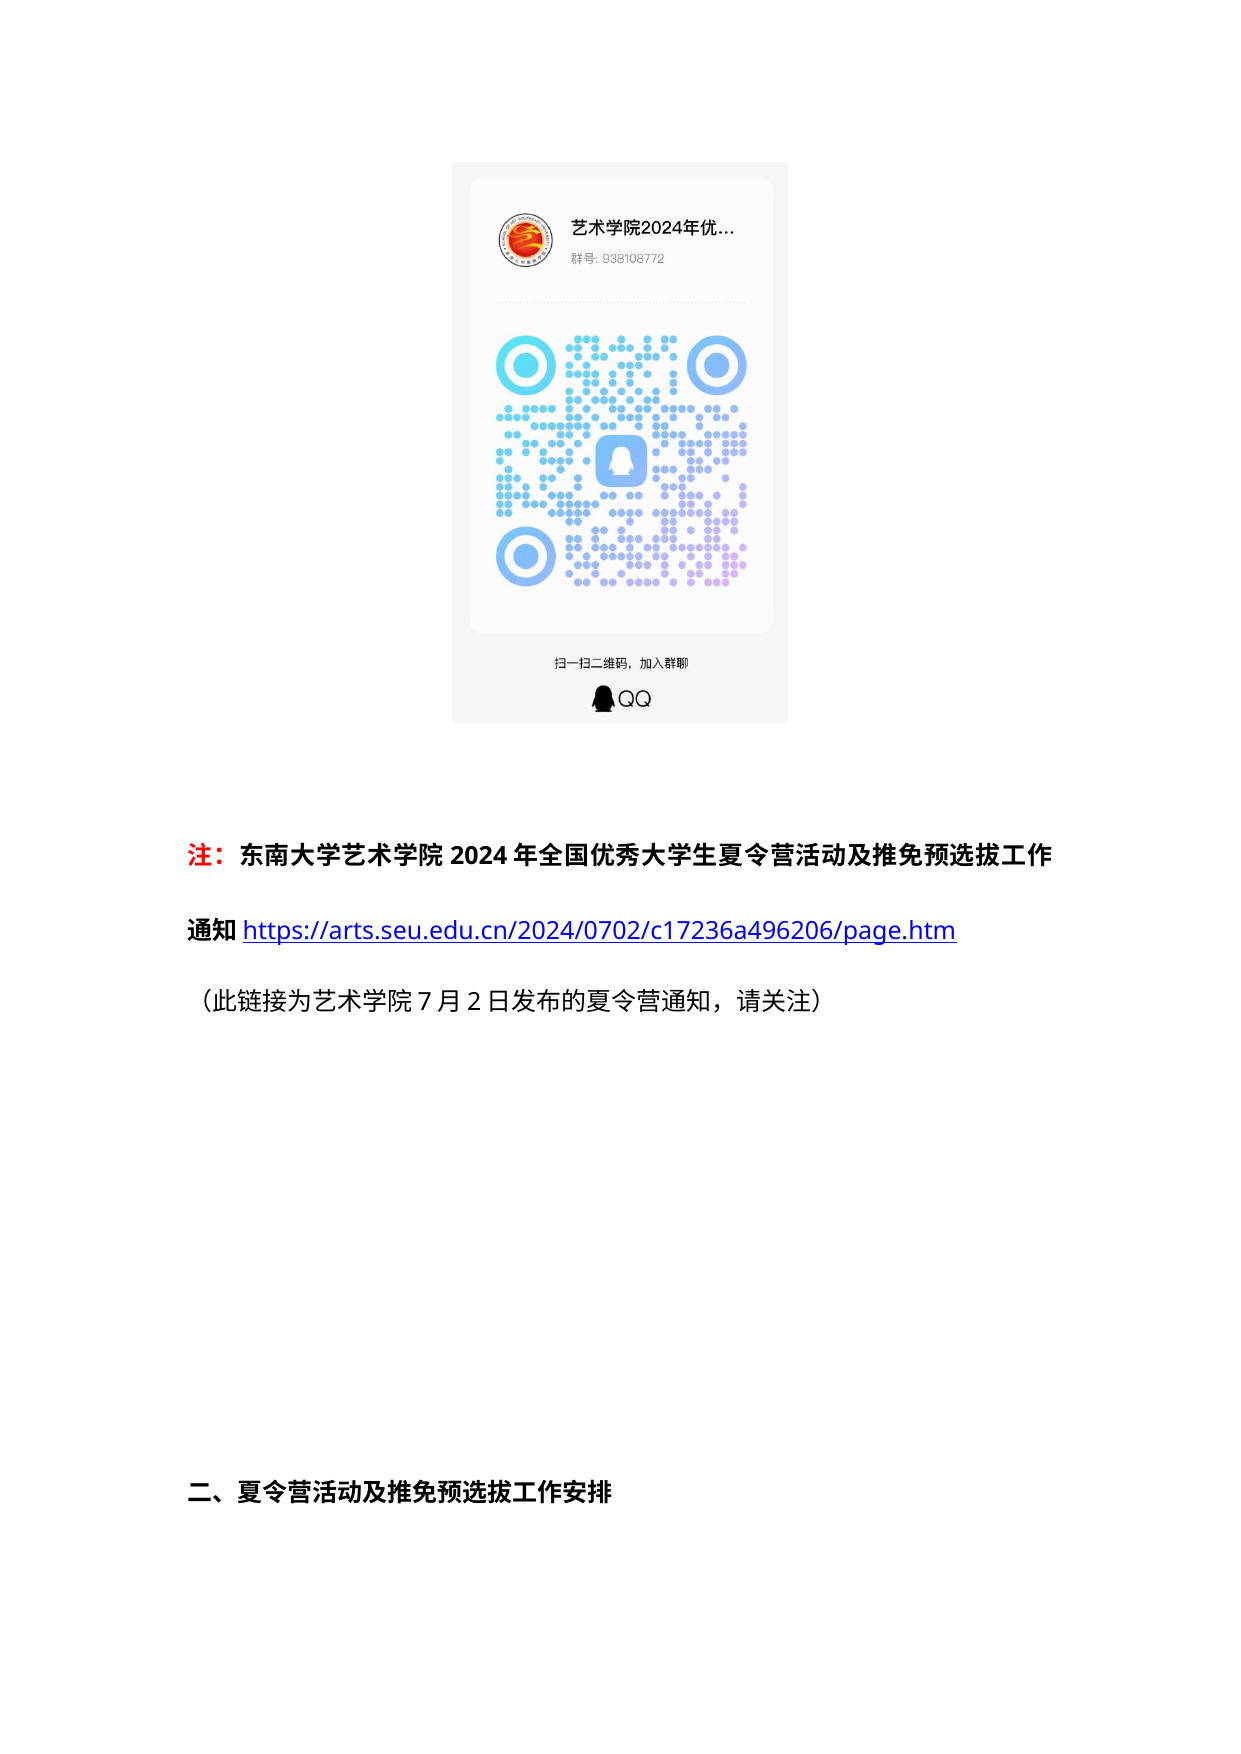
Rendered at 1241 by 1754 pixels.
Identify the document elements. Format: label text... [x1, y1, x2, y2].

text 注：东南大学艺术学院2024年全国优秀大学生夏令营活动及推免预选拔工作通知https://arts.seu.edu.cn/2024/0702/c17236a496206/page.htm [187, 821, 1053, 961]
text （此链接为艺术学院7月2日发布的夏令营通知，请关注） [187, 967, 1053, 1032]
text 二、夏令营活动及推免预选拔工作安排 [187, 1458, 1053, 1523]
picture [451, 162, 789, 723]
